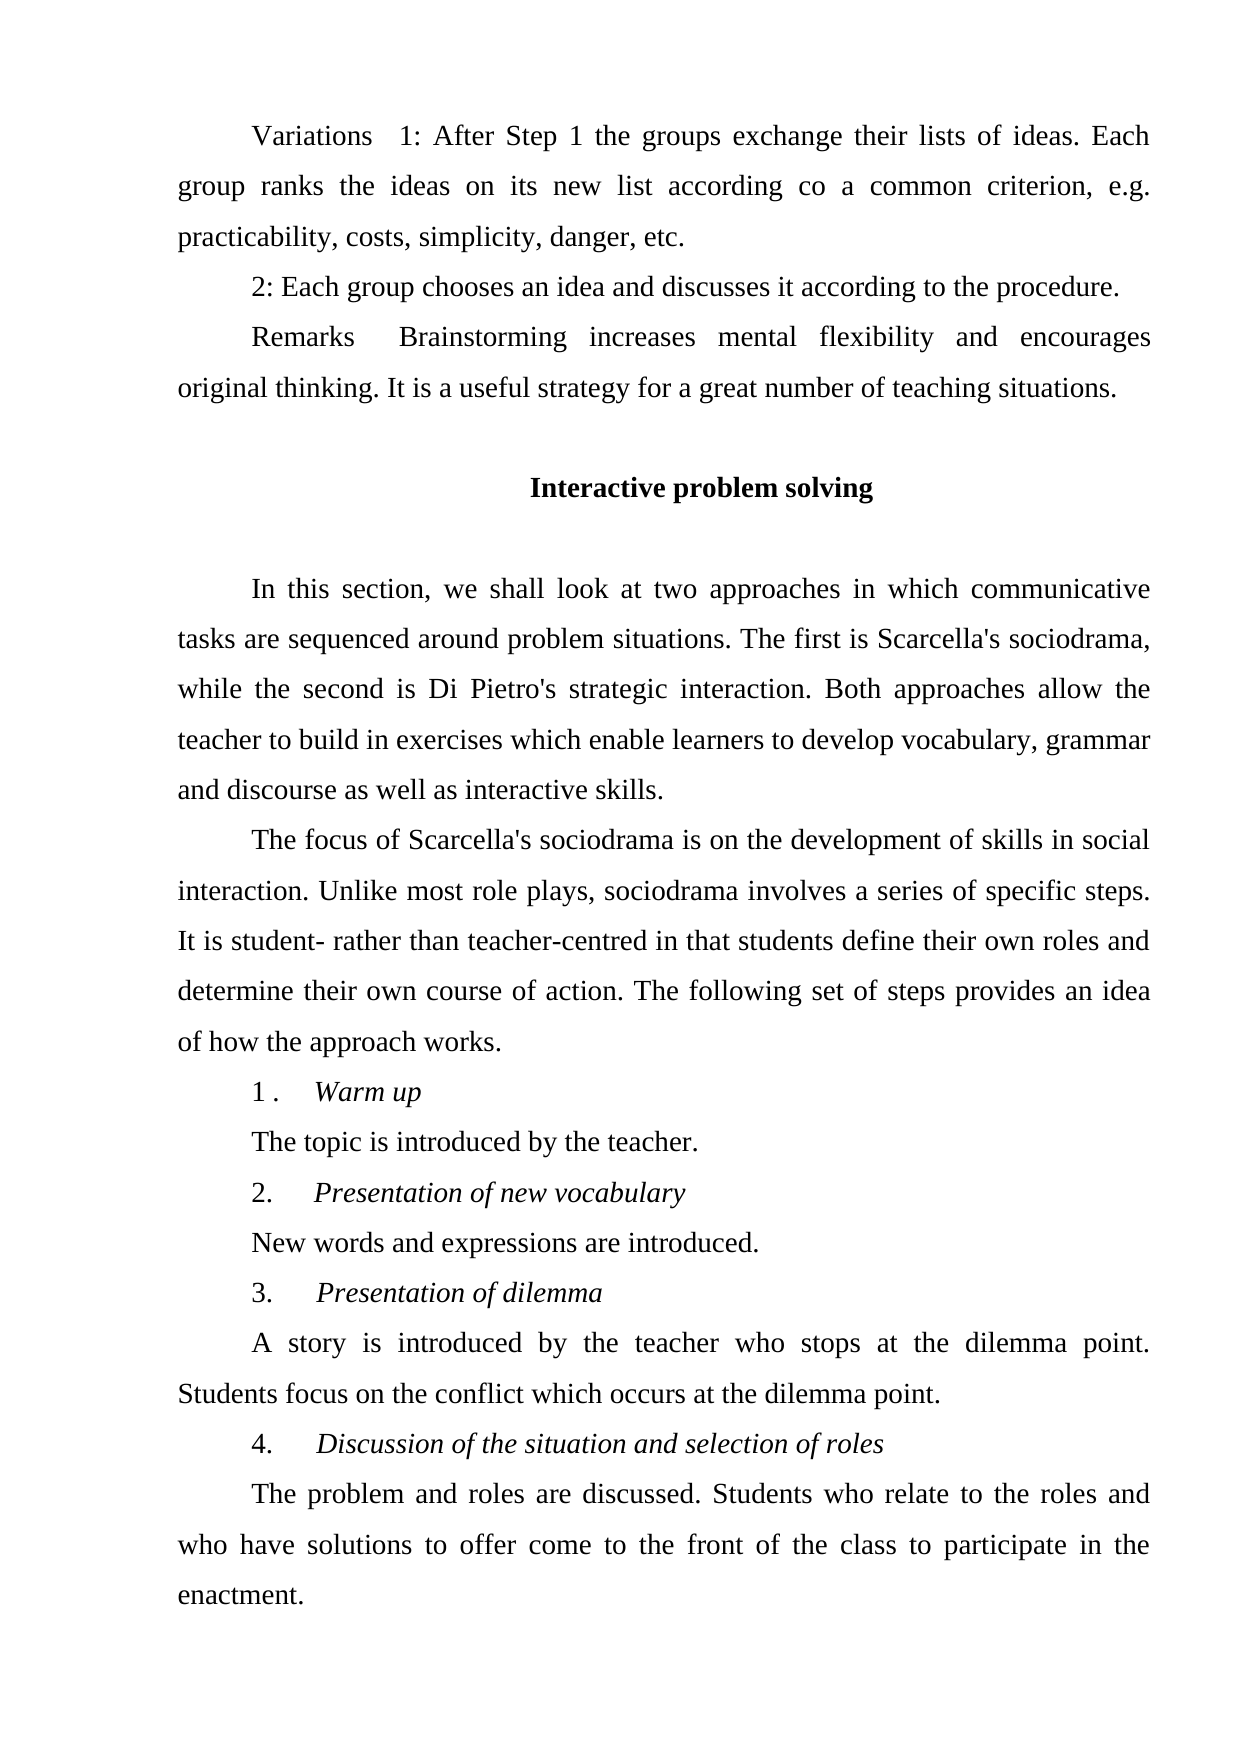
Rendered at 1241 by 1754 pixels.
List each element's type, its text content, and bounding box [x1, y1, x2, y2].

text New words and expressions are introduced. [177, 1225, 1152, 1258]
text Variations 1: After Step 1 the groups exchange their lists of ideas. Each group ranks the ideas on its new list according со а common criterion, е.g. practicability, costs, simplicity, danger, etc. [177, 118, 1152, 252]
text A story is introduced by the teacher who stops at the dilemma point. Students focus on the conflict which occurs at the dilemma point. [177, 1326, 1152, 1409]
text The focus of Scarcella's sociodrama is on the development of skills in social interaction. Unlike most role plays, sociodrama involves a series of specific steps. It is student- rather than teacher-centred in that students define their own roles and determine their own course of action. The following set of steps provides an idea of how the approach works. [177, 822, 1152, 1057]
text The problem and roles are discussed. Students who relate to the roles and who have solutions to offer come to the front of the class to participate in the enactment. [177, 1477, 1152, 1611]
text 4. Discussion of the situation and selection of roles [177, 1426, 1152, 1460]
text The topic is introduced by the teacher. [177, 1124, 1152, 1158]
text 1. Warm up [177, 1074, 1152, 1108]
text 3. Presentation of dilemma [177, 1275, 1152, 1309]
text 2. Presentation of new vocabulary [177, 1175, 1152, 1208]
text In this section, we shall look at two approaches in which communicative tasks are sequenced around problem situations. The first is Scarcella's sociodrama, while the second is Di Pietro's strategic interaction. Both approaches allow the teacher to build in exercises which enable learners to develop vocabulary, grammar and discourse as well as interactive skills. [177, 571, 1152, 806]
text Interactive problem solving [177, 470, 1152, 504]
text Remarks Brainstorming increases mental flexibility and encourages original thinking. It is а useful strategy for а great number of teaching situations. [177, 319, 1152, 403]
text 2: Each group chooses an idea and discusses it according to the procedure. [177, 269, 1152, 303]
